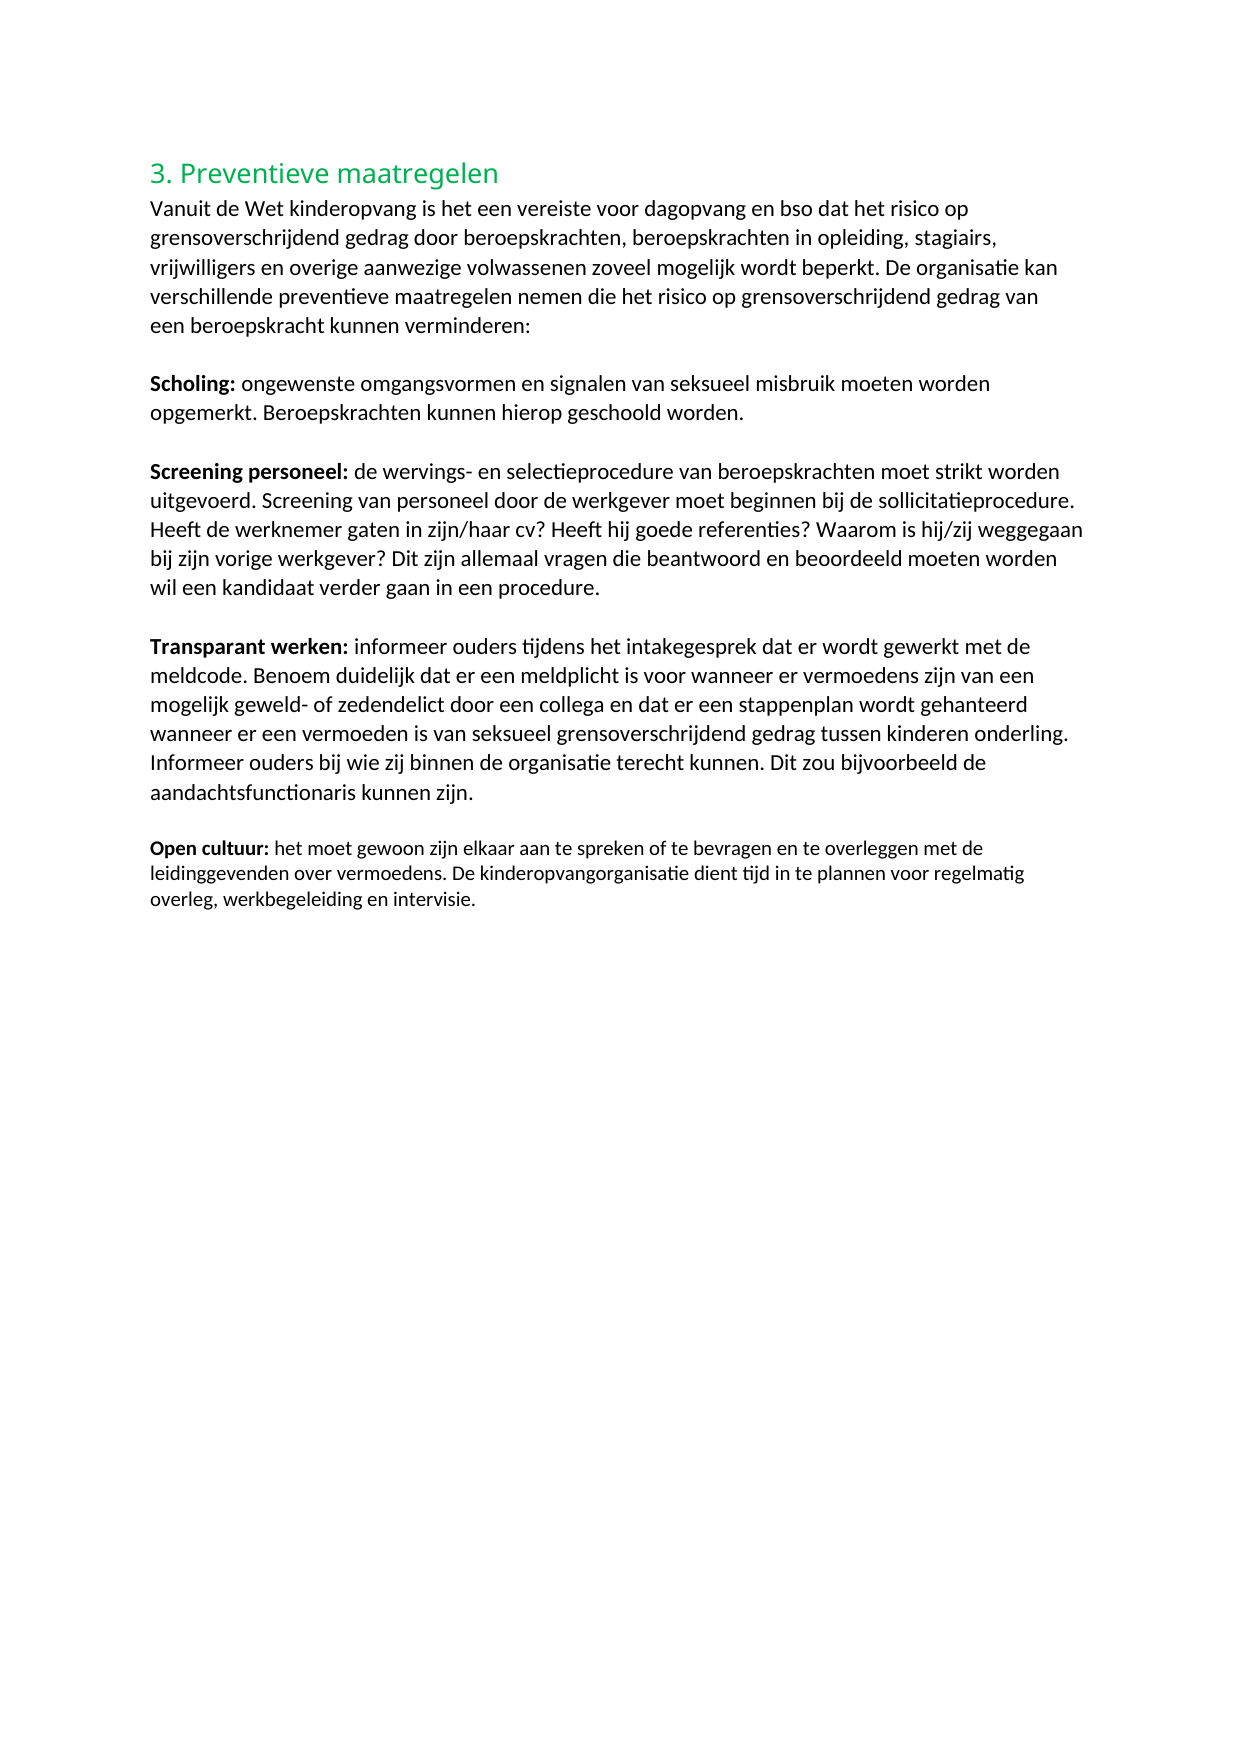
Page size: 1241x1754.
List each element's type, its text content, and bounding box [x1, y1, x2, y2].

text Transparant werken: informeer ouders tijdens het intakegesprek dat er wordt gewerkt met de meldcode. Benoem duidelijk dat er een meldplicht is voor wanneer er vermoedens zijn van een mogelijk geweld- of zedendelict door een collega en dat er een stappenplan wordt gehanteerd wanneer er een vermoeden is van seksueel grensoverschrijdend gedrag tussen kinderen onderling. Informeer ouders bij wie zij binnen de organisatie terecht kunnen. Dit zou bijvoorbeeld de aandachtsfunctionaris kunnen zijn. [150, 631, 1090, 806]
subtitle 3. Preventieve maatregelen [150, 154, 1090, 191]
text Vanuit de Wet kinderopvang is het een vereiste voor dagopvang en bso dat het risico op grensoverschrijdend gedrag door beroepskrachten, beroepskrachten in opleiding, stagiairs, vrijwilligers en overige aanwezige volwassenen zoveel mogelijk wordt beperkt. De organisatie kan verschillende preventieve maatregelen nemen die het risico op grensoverschrijdend gedrag van een beroepskracht kunnen verminderen: [150, 193, 1075, 339]
text Screening personeel: de wervings- en selectieprocedure van beroepskrachten moet strikt worden uitgevoerd. Screening van personeel door de werkgever moet beginnen bij de sollicitatieprocedure. Heeft de werknemer gaten in zijn/haar cv? Heeft hij goede referenties? Waarom is hij/zij weggegaan bij zijn vorige werkgever? Dit zijn allemaal vragen die beantwoord en beoordeeld moeten worden wil een kandidaat verder gaan in een procedure. [150, 456, 1090, 602]
text Open cultuur: het moet gewoon zijn elkaar aan te spreken of te bevragen en te overleggen met de leidinggevenden over vermoedens. De kinderopvangorganisatie dient tijd in te plannen voor regelmatig overleg, werkbegeleiding en intervisie. [150, 835, 1090, 911]
text Scholing: ongewenste omgangsvormen en signalen van seksueel misbruik moeten worden opgemerkt. Beroepskrachten kunnen hierop geschoold worden. [150, 368, 1090, 427]
